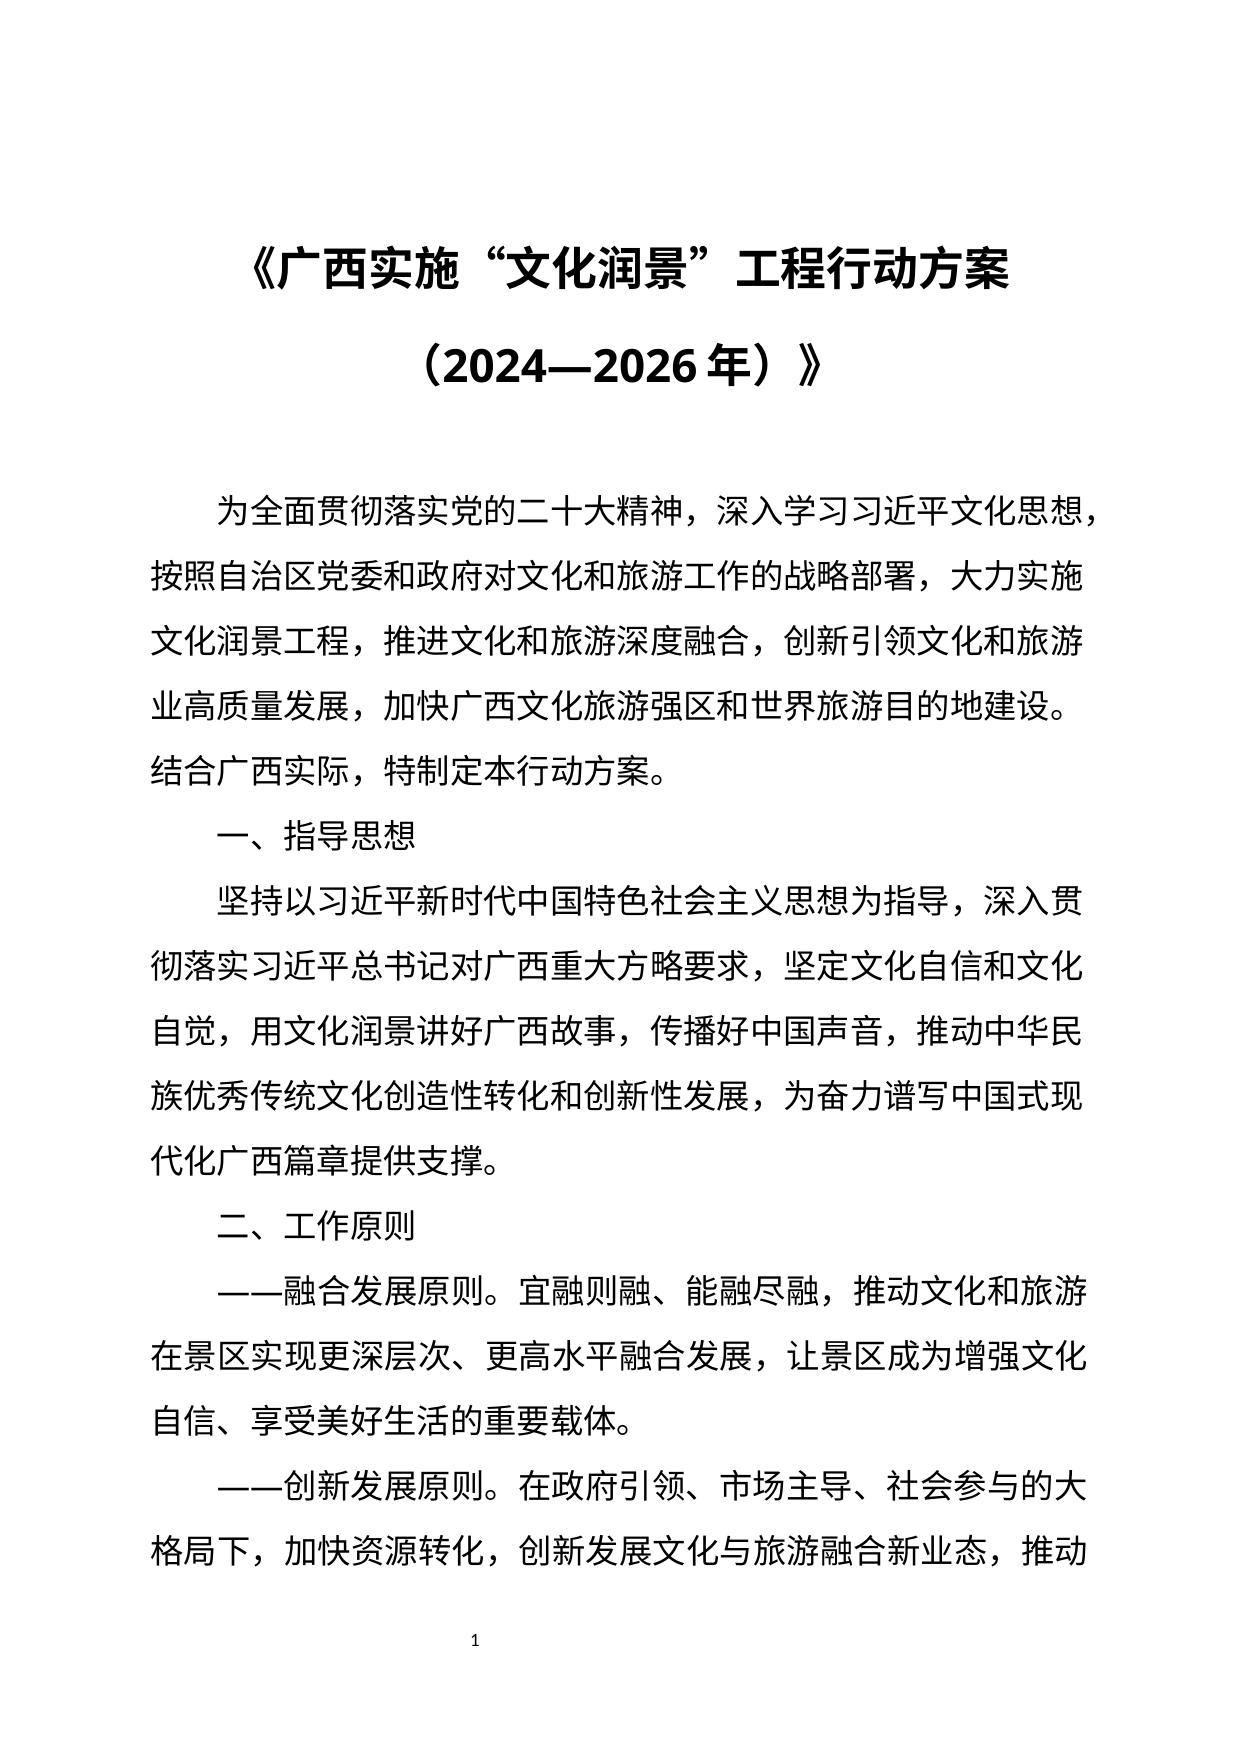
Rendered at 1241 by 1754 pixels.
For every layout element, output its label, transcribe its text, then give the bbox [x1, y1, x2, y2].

text 二、工作原则 [150, 1192, 1090, 1257]
text 为全面贯彻落实党的二十大精神，深入学习习近平文化思想，按照自治区党委和政府对文化和旅游工作的战略部署，大力实施文化润景工程，推进文化和旅游深度融合，创新引领文化和旅游业高质量发展，加快广西文化旅游强区和世界旅游目的地建设。结合广西实际，特制定本行动方案。 [150, 477, 1090, 802]
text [150, 1452, 1090, 1582]
text ——融合发展原则。宜融则融、能融尽融，推动文化和旅游在景区实现更深层次、更高水平融合发展，让景区成为增强文化自信、享受美好生活的重要载体。 [150, 1257, 1090, 1452]
text 坚持以习近平新时代中国特色社会主义思想为指导，深入贯彻落实习近平总书记对广西重大方略要求，坚定文化自信和文化自觉，用文化润景讲好广西故事，传播好中国声音，推动中华民族优秀传统文化创造性转化和创新性发展，为奋力谱写中国式现代化广西篇章提供支撑。 [150, 867, 1090, 1192]
text 一、指导思想 [150, 802, 1090, 867]
text （2024—2026年）》 [150, 314, 1090, 412]
text 《广西实施“文化润景”工程行动方案 [150, 217, 1090, 314]
